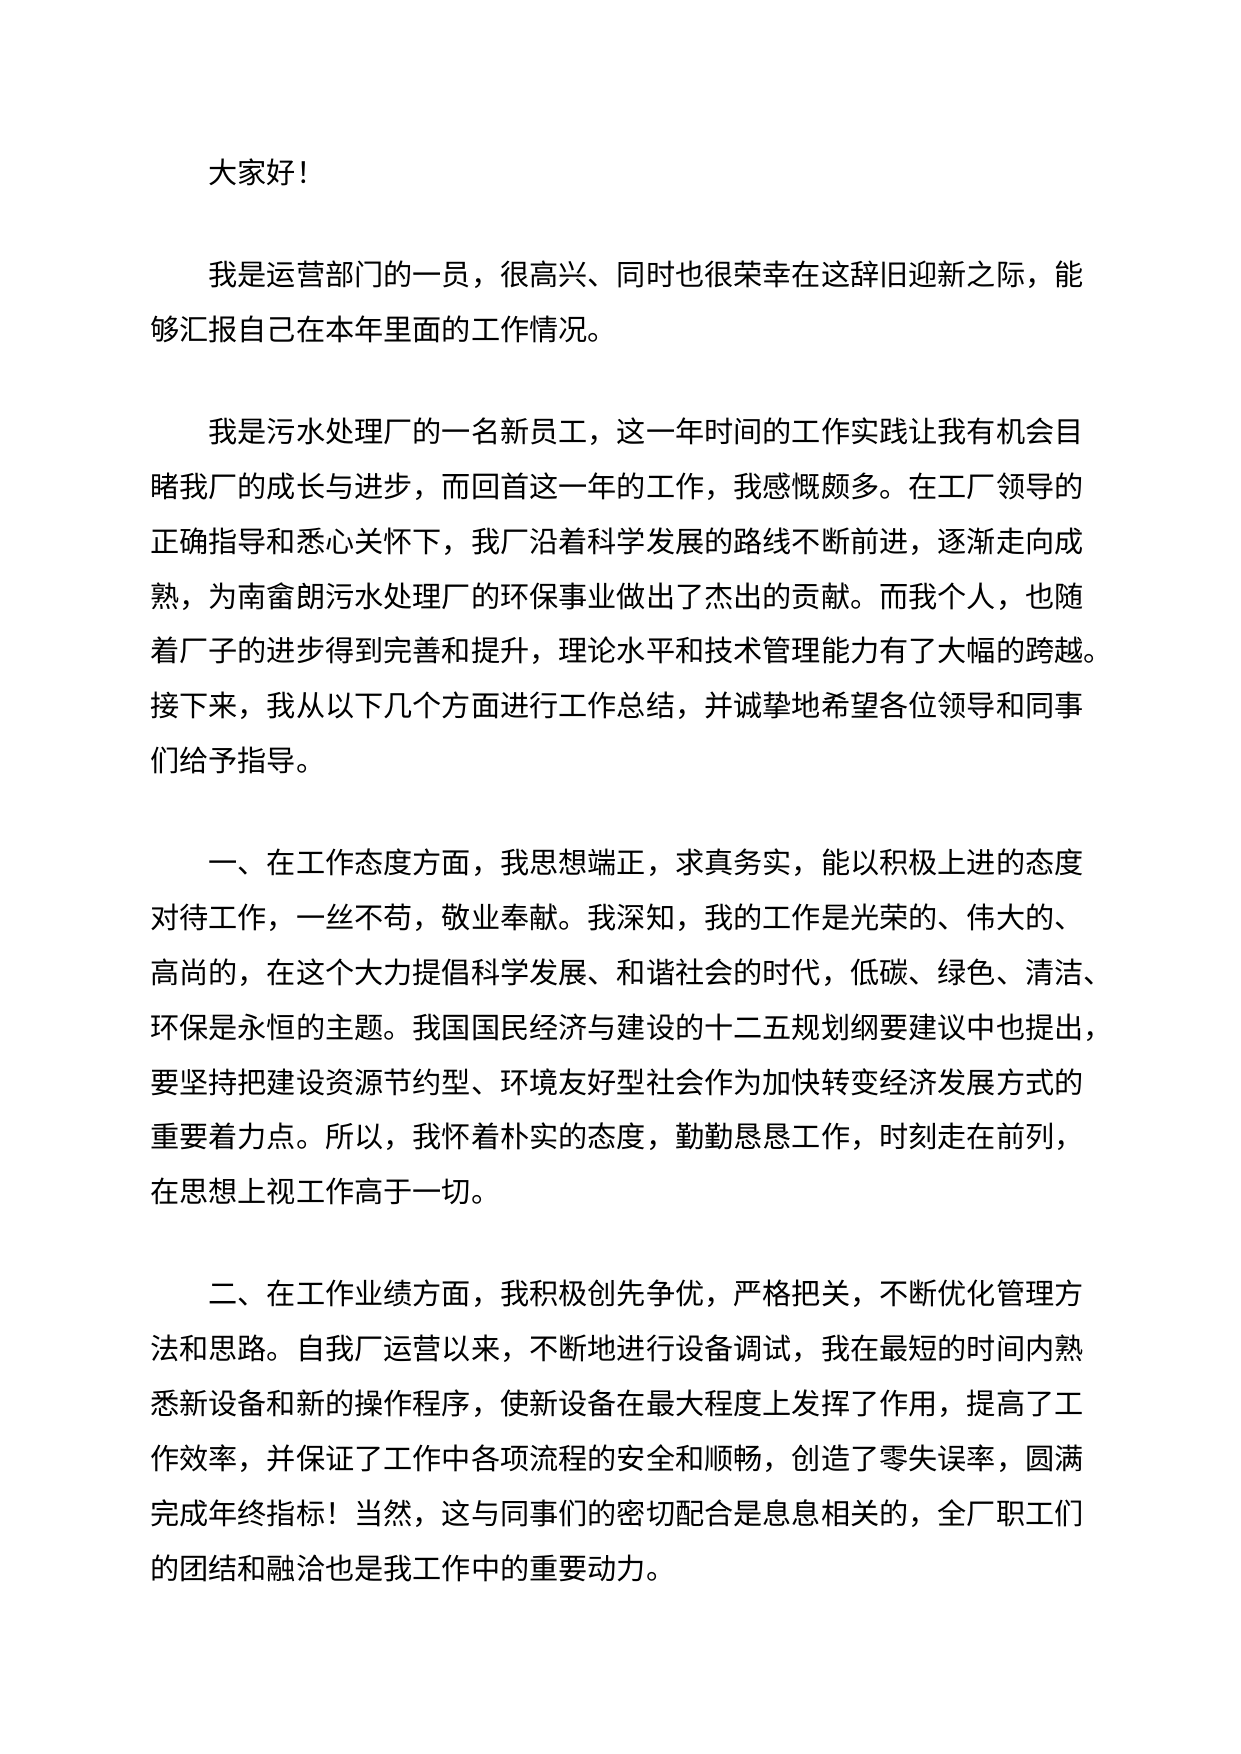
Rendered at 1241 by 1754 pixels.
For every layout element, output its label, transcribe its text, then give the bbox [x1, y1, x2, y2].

text 大家好！ [150, 150, 1090, 192]
text 二、在工作业绩方面，我积极创先争优，严格把关，不断优化管理方法和思路。自我厂运营以来，不断地进行设备调试，我在最短的时间内熟悉新设备和新的操作程序，使新设备在最大程度上发挥了作用，提高了工作效率，并保证了工作中各项流程的安全和顺畅，创造了零失误率，圆满完成年终指标！当然，这与同事们的密切配合是息息相关的，全厂职工们的团结和融洽也是我工作中的重要动力。 [150, 1271, 1090, 1587]
text 一、在工作态度方面，我思想端正，求真务实，能以积极上进的态度对待工作，一丝不苟，敬业奉献。我深知，我的工作是光荣的、伟大的、高尚的，在这个大力提倡科学发展、和谐社会的时代，低碳、绿色、清洁、环保是永恒的主题。我国国民经济与建设的十二五规划纲要建议中也提出，要坚持把建设资源节约型、环境友好型社会作为加快转变经济发展方式的重要着力点。所以，我怀着朴实的态度，勤勤恳恳工作，时刻走在前列，在思想上视工作高于一切。 [150, 839, 1090, 1211]
text 我是污水处理厂的一名新员工，这一年时间的工作实践让我有机会目睹我厂的成长与进步，而回首这一年的工作，我感慨颇多。在工厂领导的正确指导和悉心关怀下，我厂沿着科学发展的路线不断前进，逐渐走向成熟，为南畲朗污水处理厂的环保事业做出了杰出的贡献。而我个人，也随着厂子的进步得到完善和提升，理论水平和技术管理能力有了大幅的跨越。接下来，我从以下几个方面进行工作总结，并诚挚地希望各位领导和同事们给予指导。 [150, 408, 1090, 780]
text 我是运营部门的一员，很高兴、同时也很荣幸在这辞旧迎新之际，能够汇报自己在本年里面的工作情况。 [150, 252, 1090, 349]
